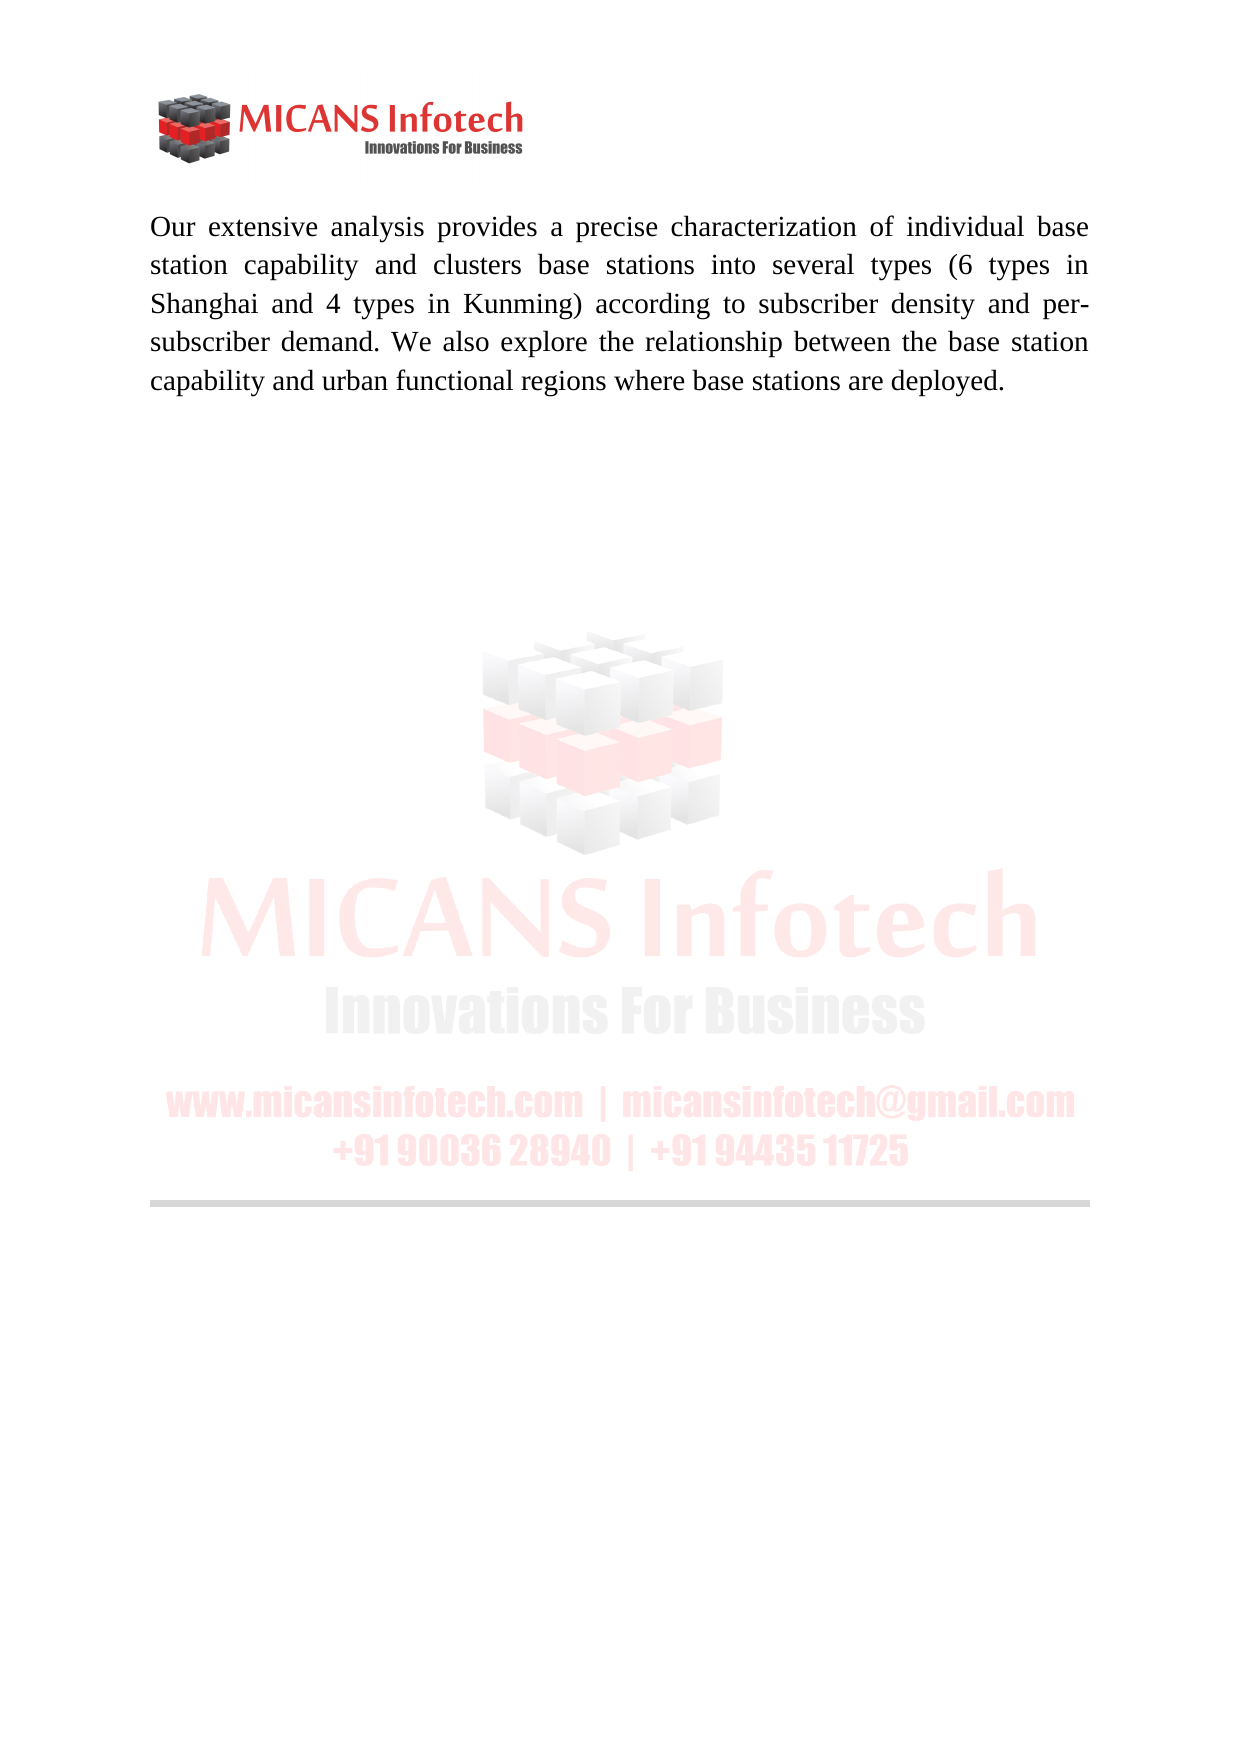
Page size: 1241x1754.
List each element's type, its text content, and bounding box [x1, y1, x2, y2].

text Our extensive analysis provides a precise characterization of individual base station capability and clusters base stations into several types (6 types in Shanghai and 4 types in Kunming) according to subscriber density and per-subscriber demand. We also explore the relationship between the base station capability and urban functional regions where base stations are deployed. [150, 209, 1090, 397]
picture [150, 73, 532, 185]
